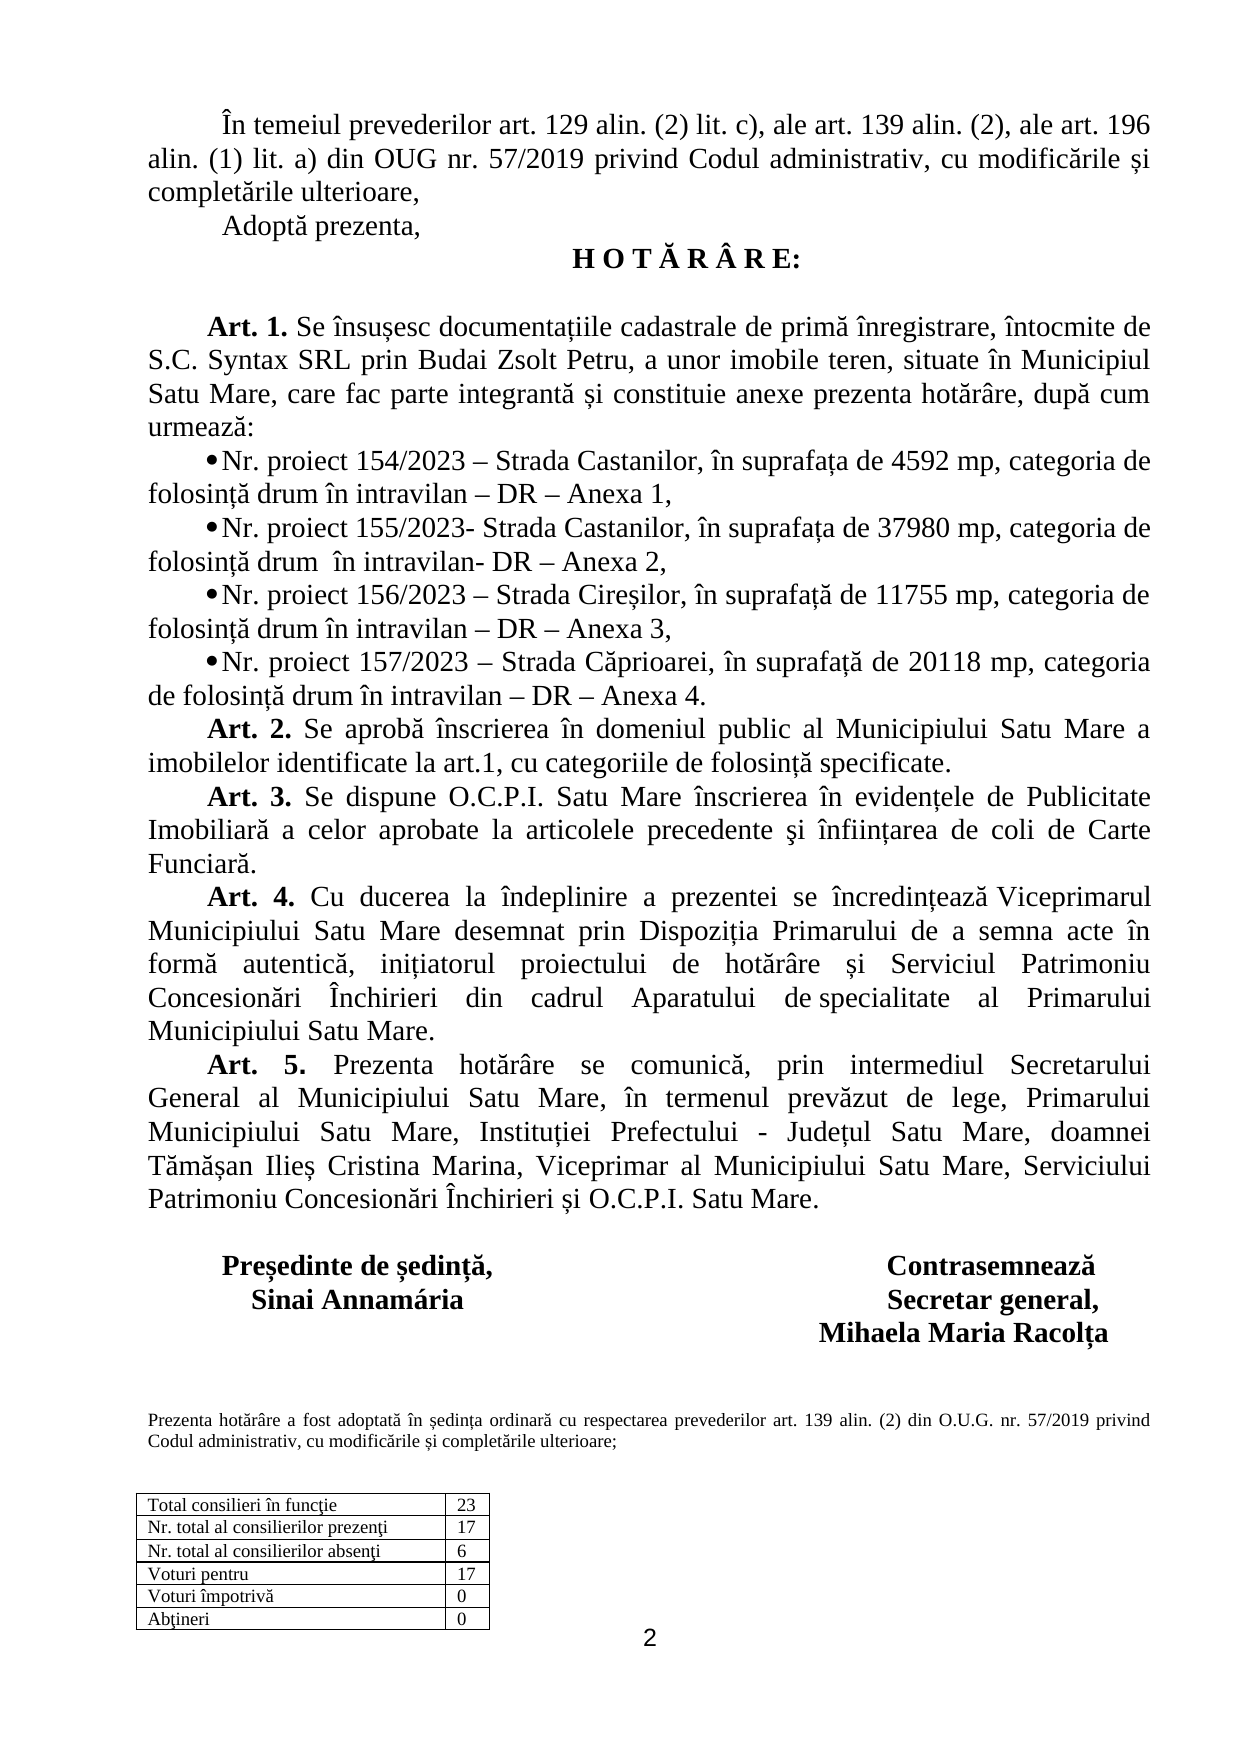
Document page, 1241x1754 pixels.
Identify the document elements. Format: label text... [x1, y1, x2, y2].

text Sinai Annamária Secretar general, [148, 1282, 1152, 1315]
table_cell 6 [446, 1540, 489, 1561]
text Mihaela Maria Racolța [148, 1315, 1152, 1349]
table_cell Voturi pentru [137, 1563, 445, 1584]
text Art. 3. Se dispune O.C.P.I. Satu Mare înscrierea în evidențele de Publicitate Imobiliară a celor aprobate la articolele precedente şi înființarea de coli de Carte Funciară. [148, 779, 1152, 879]
table_cell Nr. total al consilierilor prezenţi [137, 1516, 445, 1539]
list Nr. proiect 154/2023 – Strada Castanilor, în suprafața de 4592 mp, categoria de folosință drum în intravilan – DR – Anexa 1, [148, 443, 1152, 510]
table_cell Nr. total al consilierilor absenţi [137, 1540, 445, 1561]
table_cell 0 [446, 1608, 489, 1629]
table_cell Voturi împotrivă [137, 1585, 445, 1607]
table_cell 17 [446, 1563, 489, 1584]
text În temeiul prevederilor art. 129 alin. (2) lit. c), ale art. 139 alin. (2), ale art. 196 alin. (1) lit. a) din OUG nr. 57/2019 privind Codul administrativ, cu modificările și completările ulterioare, [148, 107, 1152, 208]
text Art. 4. Cu ducerea la îndeplinire a prezentei se încredințează Viceprimarul Municipiului Satu Mare desemnat prin Dispoziția Primarului de a semna acte în formă autentică, inițiatorul proiectului de hotărâre și Serviciul Patrimoniu Concesionări Închirieri din cadrul Aparatului de specialitate al Primarului Municipiului Satu Mare. [148, 879, 1152, 1047]
list Nr. proiect 157/2023 – Strada Căprioarei, în suprafață de 20118 mp, categoria de folosință drum în intravilan – DR – Anexa 4. [148, 644, 1152, 712]
text Adoptă prezenta, [148, 208, 1152, 242]
list Nr. proiect 156/2023 – Strada Cireșilor, în suprafață de 11755 mp, categoria de folosință drum în intravilan – DR – Anexa 3, [148, 577, 1152, 644]
text Art. 5. Prezenta hotărâre se comunică, prin intermediul Secretarului General al Municipiului Satu Mare, în termenul prevăzut de lege, Primarului Municipiului Satu Mare, Instituției Prefectului - Județul Satu Mare, doamnei Tămășan Ilieș Cristina Marina, Viceprimar al Municipiului Satu Mare, Serviciului Patrimoniu Concesionări Închirieri și O.C.P.I. Satu Mare. [148, 1047, 1152, 1215]
text H O T Ă R Â R E: [148, 242, 1152, 275]
text Președinte de ședință, Contrasemnează [148, 1248, 1152, 1282]
table_header 23 [446, 1494, 489, 1515]
table_cell 0 [446, 1585, 489, 1607]
text Art. 2. Se aprobă înscrierea în domeniul public al Municipiului Satu Mare a imobilelor identificate la art.1, cu categoriile de folosință specificate. [148, 712, 1152, 779]
text Art. 1. Se însușesc documentațiile cadastrale de primă înregistrare, întocmite de S.C. Syntax SRL prin Budai Zsolt Petru, a unor imobile teren, situate în Municipiul Satu Mare, care fac parte integrantă și constituie anexe prezenta hotărâre, după cum urmează: [148, 309, 1152, 443]
table_cell 17 [446, 1516, 489, 1539]
text Prezenta hotărâre a fost adoptată în ședința ordinară cu respectarea prevederilor art. 139 alin. (2) din O.U.G. nr. 57/2019 privind Codul administrativ, cu modificările și completările ulterioare; [148, 1409, 1152, 1452]
list Nr. proiect 155/2023- Strada Castanilor, în suprafața de 37980 mp, categoria de folosință drum în intravilan- DR – Anexa 2, [148, 510, 1152, 577]
table_header Total consilieri în funcţie [137, 1494, 445, 1515]
table_cell Abţineri [137, 1608, 445, 1629]
